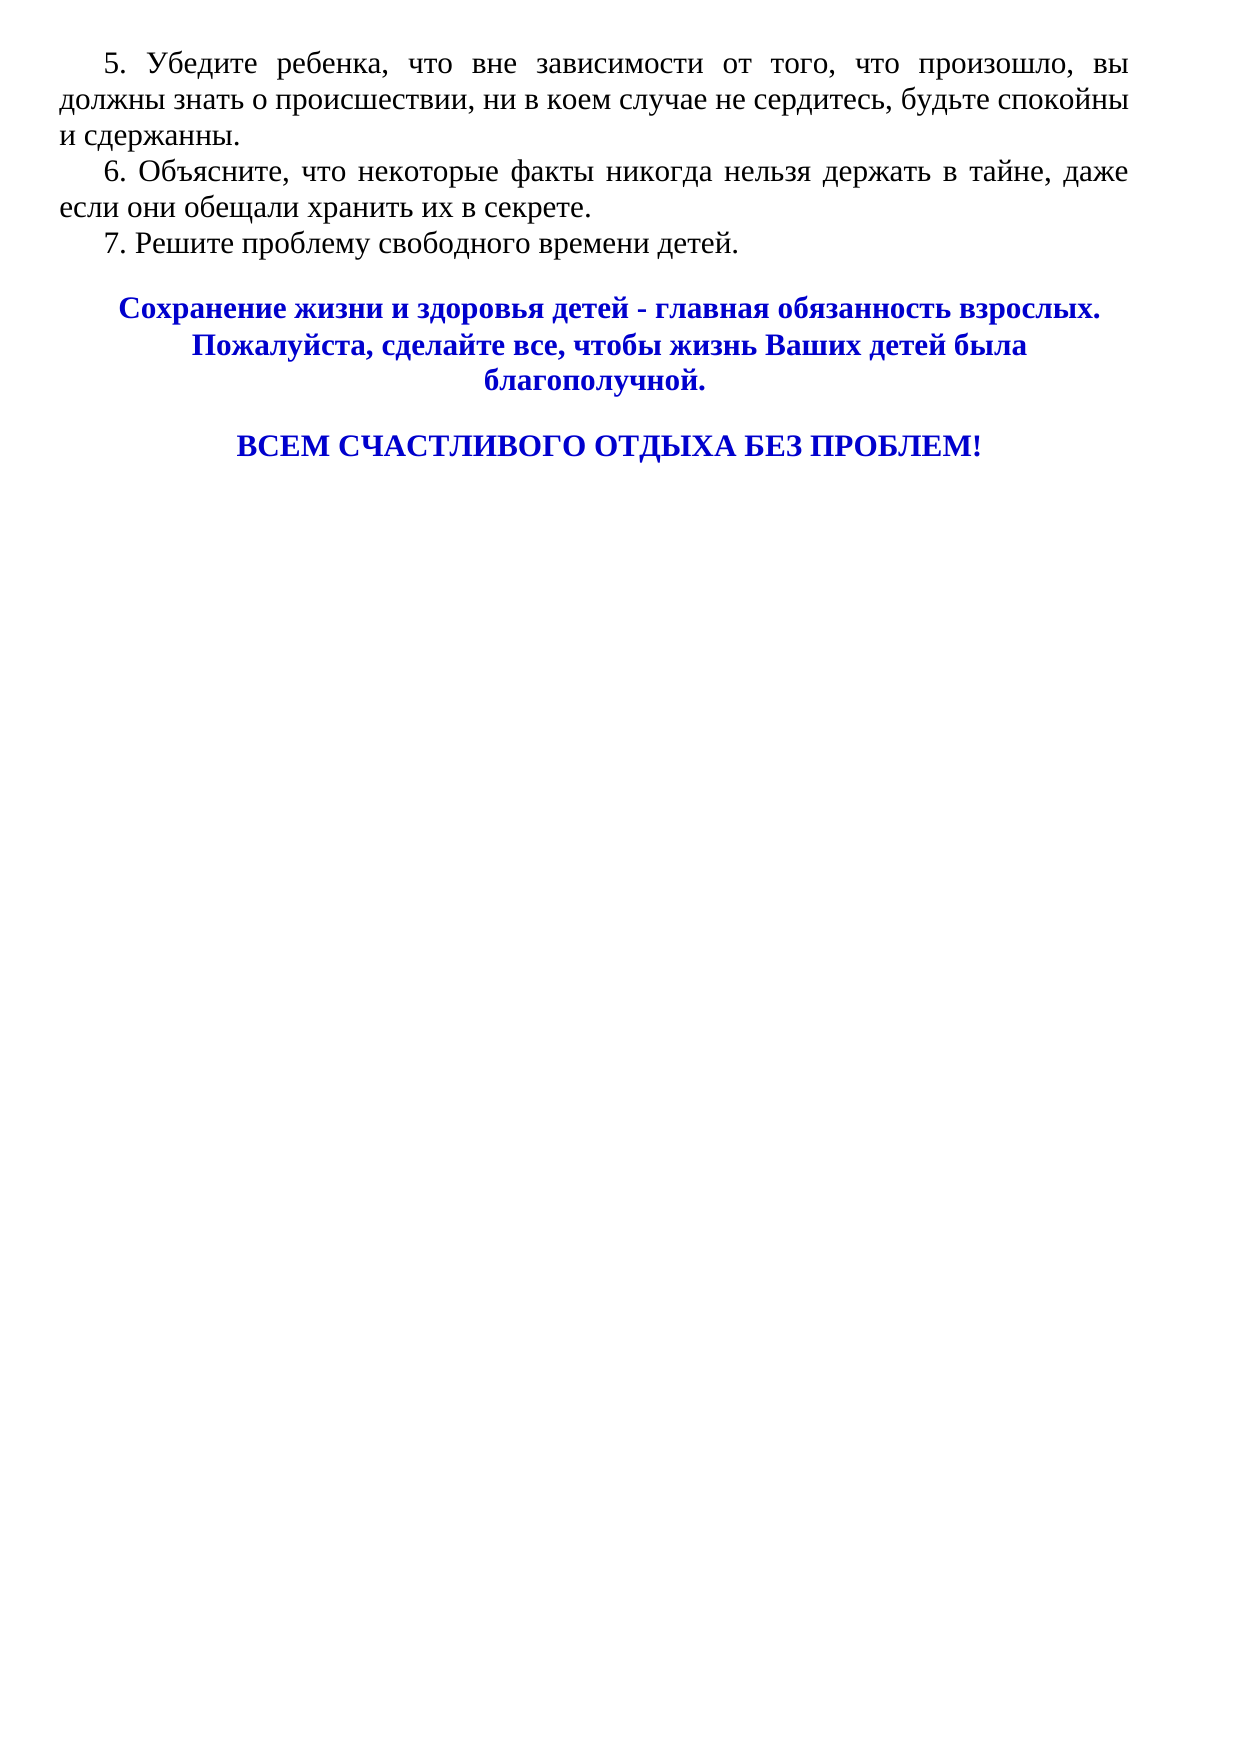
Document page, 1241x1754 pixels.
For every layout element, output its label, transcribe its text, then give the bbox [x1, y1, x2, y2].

text Сохранение жизни и здоровья детей - главная обязанность взрослых. [59, 290, 1130, 326]
text 5. Убедите ребенка, что вне зависимости от того, что произошло, вы должны знать о происшествии, ни в коем случае не сердитесь, будьте спокойны и сдержанны. [59, 44, 1130, 152]
text ВСЕМ СЧАСТЛИВОГО ОТДЫХА БЕЗ ПРОБЛЕМ! [59, 427, 1130, 463]
text Пожалуйста, сделайте все, чтобы жизнь Ваших детей была благополучной. [59, 326, 1130, 398]
text 6. Объясните, что некоторые факты никогда нельзя держать в тайне, даже если они обещали хранить их в секрете. [59, 152, 1130, 224]
text 7. Решите проблему свободного времени детей. [59, 224, 1130, 260]
